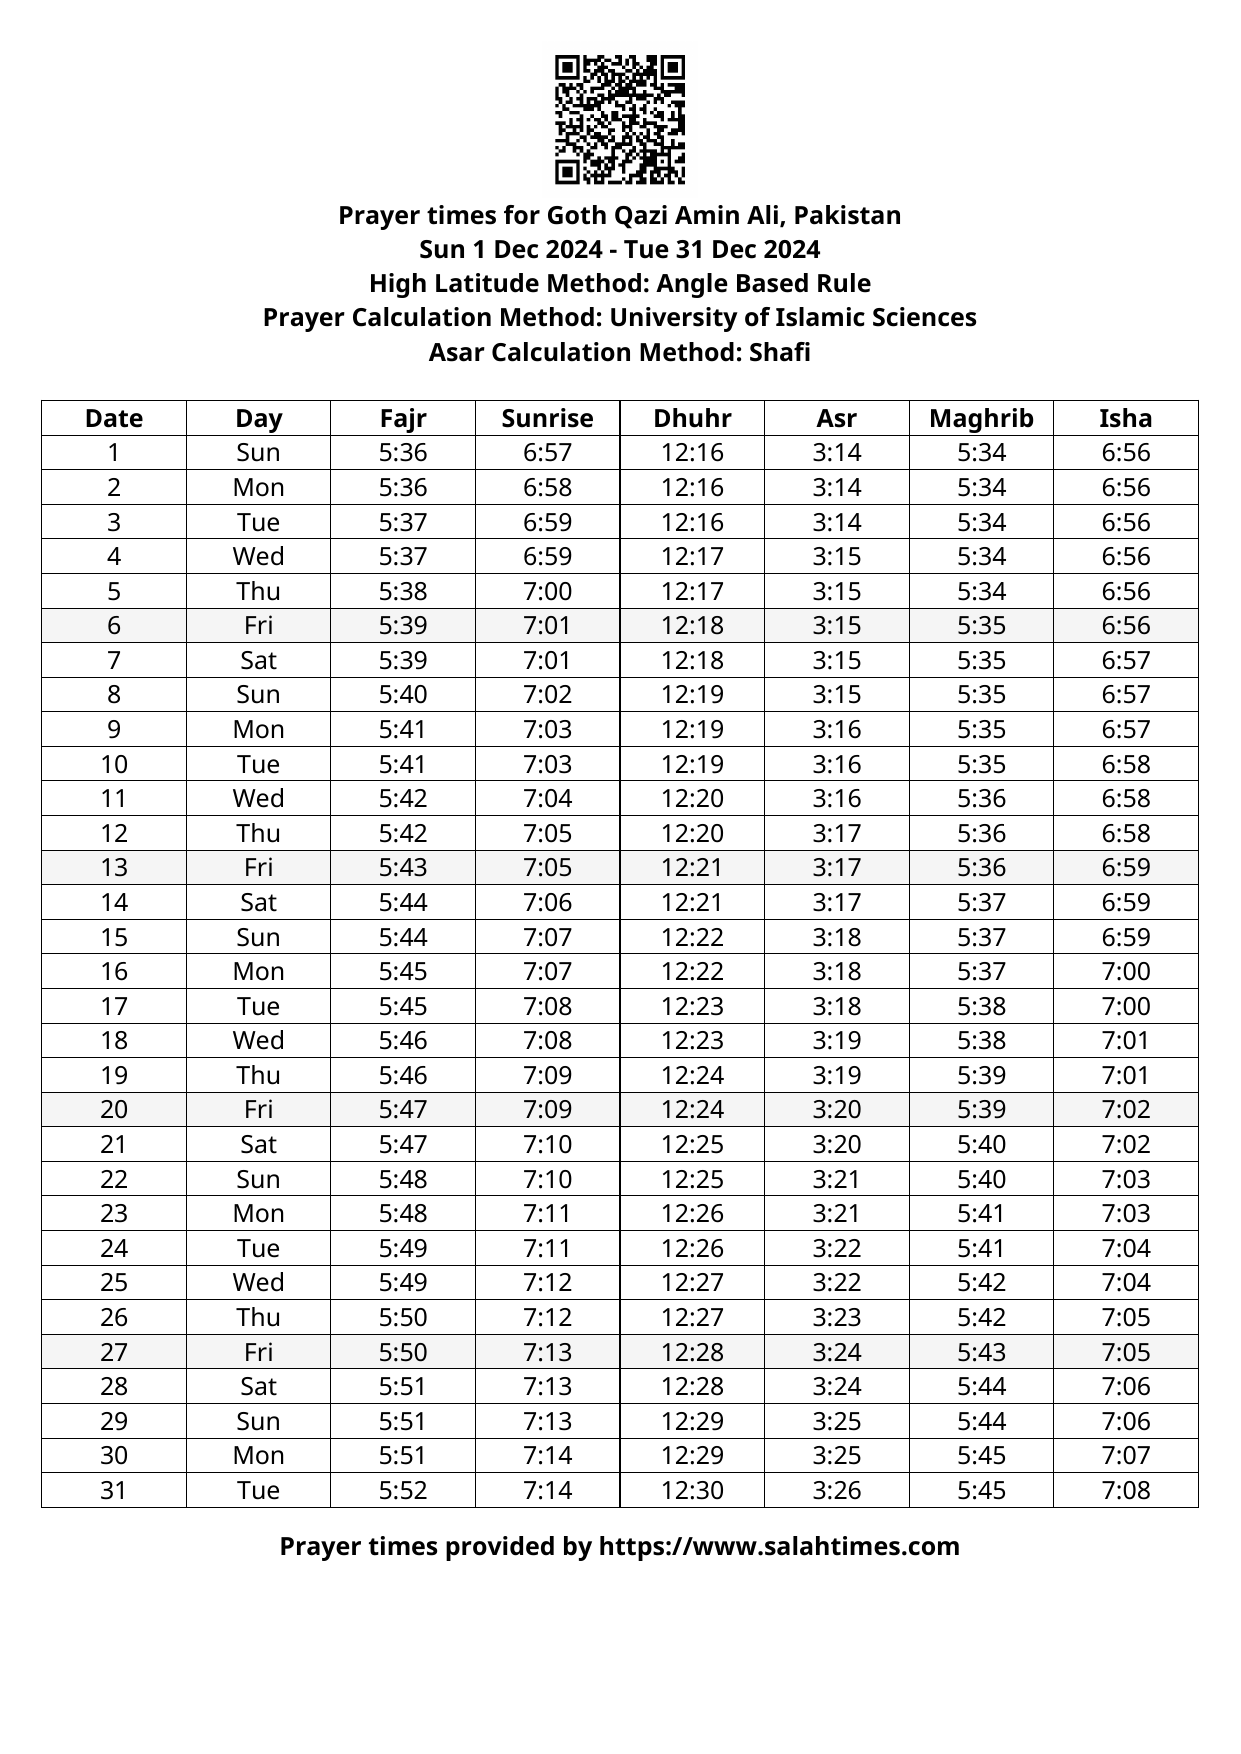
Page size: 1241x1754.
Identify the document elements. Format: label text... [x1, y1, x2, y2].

table_cell 29 [42, 1404, 186, 1437]
text High Latitude Method: Angle Based Rule [42, 266, 1198, 300]
table_cell 17 [42, 989, 186, 1022]
text Asar Calculation Method: Shafi [42, 334, 1198, 368]
table_cell 7:10 [476, 1162, 619, 1195]
table_cell 3:22 [765, 1231, 909, 1264]
table_cell 5:45 [910, 1439, 1053, 1472]
table_cell Sun [187, 920, 330, 953]
table_cell Thu [187, 816, 330, 849]
table_cell 21 [42, 1127, 186, 1161]
table_cell 12:29 [621, 1439, 764, 1472]
table_cell 12:26 [621, 1196, 764, 1230]
table_cell 6:56 [1054, 539, 1198, 573]
table_cell 15 [42, 920, 186, 953]
table_cell 7:02 [1054, 1093, 1198, 1126]
table_cell 5:51 [331, 1404, 475, 1437]
table_cell 23 [42, 1196, 186, 1230]
table_cell 12:21 [621, 851, 764, 884]
table_cell Sat [187, 643, 330, 677]
table_cell Sun [187, 436, 330, 469]
table_cell 2 [42, 470, 186, 504]
table_cell 7:08 [476, 989, 619, 1022]
table_cell 12:24 [621, 1093, 764, 1126]
table_cell 22 [42, 1162, 186, 1195]
table_cell 5:39 [331, 643, 475, 677]
table_cell 7:04 [1054, 1231, 1198, 1264]
table_cell 7:07 [476, 920, 619, 953]
picture [542, 41, 699, 198]
table_cell 7:03 [476, 712, 619, 746]
table_cell 3:26 [765, 1473, 909, 1507]
table_cell 27 [42, 1335, 186, 1368]
table_cell 6:58 [1054, 781, 1198, 815]
table_cell 5:45 [331, 954, 475, 988]
text Prayer times provided by https://www.salahtimes.com [42, 1528, 1198, 1563]
table_cell Fri [187, 1093, 330, 1126]
table_cell 6:59 [1054, 885, 1198, 919]
table_cell 12:23 [621, 989, 764, 1022]
table_cell 5:40 [910, 1127, 1053, 1161]
table_cell 5:51 [331, 1439, 475, 1472]
table_cell 3:18 [765, 920, 909, 953]
table_cell 5:35 [910, 609, 1053, 642]
table_cell 7:07 [476, 954, 619, 988]
table_cell 5:44 [331, 920, 475, 953]
table_cell 12:19 [621, 678, 764, 711]
table_cell 6:56 [1054, 505, 1198, 538]
table_cell 6:57 [476, 436, 619, 469]
table_cell 4 [42, 539, 186, 573]
table_cell 12:16 [621, 470, 764, 504]
table_cell 7:11 [476, 1196, 619, 1230]
table_cell 6:58 [1054, 747, 1198, 780]
table_cell 7:03 [1054, 1196, 1198, 1230]
table_cell Wed [187, 1266, 330, 1299]
table_cell 5:44 [331, 885, 475, 919]
table_cell 9 [42, 712, 186, 746]
table_cell 11 [42, 781, 186, 815]
table_cell 5:37 [331, 505, 475, 538]
table_cell Mon [187, 1196, 330, 1230]
table_cell 3:15 [765, 539, 909, 573]
table_cell 6:59 [476, 539, 619, 573]
table_cell 3:15 [765, 609, 909, 642]
table_cell Mon [187, 470, 330, 504]
table_cell 6:58 [1054, 816, 1198, 849]
table_cell 12:27 [621, 1300, 764, 1334]
table_cell 5:40 [910, 1162, 1053, 1195]
table_cell 6:59 [476, 505, 619, 538]
table_cell 6:57 [1054, 712, 1198, 746]
table_cell 3:18 [765, 989, 909, 1022]
table_cell 5:50 [331, 1335, 475, 1368]
table_cell 5:35 [910, 747, 1053, 780]
table_cell 12:24 [621, 1058, 764, 1092]
table_cell 7 [42, 643, 186, 677]
table_cell 5:34 [910, 539, 1053, 573]
table_cell 7:13 [476, 1369, 619, 1403]
table_cell 5:36 [910, 816, 1053, 849]
table_cell 6:56 [1054, 470, 1198, 504]
table_cell 5:38 [910, 1024, 1053, 1057]
table_cell 5:44 [910, 1369, 1053, 1403]
table_cell 7:05 [476, 851, 619, 884]
table_cell 5:36 [910, 781, 1053, 815]
table_cell 5:41 [331, 712, 475, 746]
table_cell Fri [187, 609, 330, 642]
table_header Day [187, 401, 330, 434]
table_cell 12:20 [621, 816, 764, 849]
text Prayer times for Goth Qazi Amin Ali, Pakistan [42, 198, 1198, 232]
table_cell 5:36 [910, 851, 1053, 884]
table_cell 8 [42, 678, 186, 711]
table_cell 6:59 [1054, 920, 1198, 953]
table_cell 12:25 [621, 1127, 764, 1161]
table_cell 5:39 [910, 1058, 1053, 1092]
table_cell 12:27 [621, 1266, 764, 1299]
table_cell 3:20 [765, 1127, 909, 1161]
table_cell 5:39 [910, 1093, 1053, 1126]
table_cell 7:12 [476, 1300, 619, 1334]
table_cell 5 [42, 574, 186, 607]
table_cell 5:39 [331, 609, 475, 642]
table_cell 12:18 [621, 609, 764, 642]
table_cell Sun [187, 1404, 330, 1437]
table_cell 10 [42, 747, 186, 780]
table_cell 5:50 [331, 1300, 475, 1334]
table_cell 7:10 [476, 1127, 619, 1161]
table_cell 5:42 [910, 1266, 1053, 1299]
table_cell 12:16 [621, 436, 764, 469]
table_cell 7:01 [1054, 1058, 1198, 1092]
table_cell Thu [187, 1058, 330, 1092]
table_cell 3:17 [765, 851, 909, 884]
table_cell 12:17 [621, 539, 764, 573]
table_cell 5:36 [331, 470, 475, 504]
table_cell 6:56 [1054, 609, 1198, 642]
table_cell 7:04 [1054, 1266, 1198, 1299]
table_cell Sat [187, 885, 330, 919]
table_cell 3:25 [765, 1439, 909, 1472]
table_cell 7:05 [1054, 1300, 1198, 1334]
table_cell 5:34 [910, 574, 1053, 607]
table_cell 5:47 [331, 1127, 475, 1161]
table_cell 12:19 [621, 747, 764, 780]
table_cell Tue [187, 747, 330, 780]
table_cell 7:14 [476, 1473, 619, 1507]
table_cell 12:18 [621, 643, 764, 677]
table_cell 5:34 [910, 470, 1053, 504]
table_cell 5:38 [910, 989, 1053, 1022]
text Sun 1 Dec 2024 - Tue 31 Dec 2024 [42, 232, 1198, 266]
table_cell 3:14 [765, 436, 909, 469]
table_cell 5:40 [331, 678, 475, 711]
table_cell 3:15 [765, 574, 909, 607]
table_cell 7:12 [476, 1266, 619, 1299]
table_cell 5:45 [331, 989, 475, 1022]
table_cell 5:41 [910, 1196, 1053, 1230]
table_cell 5:34 [910, 436, 1053, 469]
table_cell 12:29 [621, 1404, 764, 1437]
table_cell 3:17 [765, 885, 909, 919]
table_cell 3:15 [765, 678, 909, 711]
table_cell 3:25 [765, 1404, 909, 1437]
table_cell 7:06 [1054, 1404, 1198, 1437]
table_cell 30 [42, 1439, 186, 1472]
table_cell 3:21 [765, 1196, 909, 1230]
table_cell 3:23 [765, 1300, 909, 1334]
table_cell 6:56 [1054, 436, 1198, 469]
table_cell 5:44 [910, 1404, 1053, 1437]
table_cell 5:49 [331, 1266, 475, 1299]
table_cell 7:07 [1054, 1439, 1198, 1472]
table_cell Sun [187, 1162, 330, 1195]
table_cell 7:01 [1054, 1024, 1198, 1057]
table_cell Sat [187, 1369, 330, 1403]
table_cell 20 [42, 1093, 186, 1126]
table_cell 7:04 [476, 781, 619, 815]
table_cell 6:58 [476, 470, 619, 504]
table_cell 12:25 [621, 1162, 764, 1195]
table_cell 12 [42, 816, 186, 849]
table_cell 5:35 [910, 643, 1053, 677]
table_cell 3:15 [765, 643, 909, 677]
text Prayer Calculation Method: University of Islamic Sciences [42, 300, 1198, 334]
table_cell 3:16 [765, 747, 909, 780]
table_cell 12:19 [621, 712, 764, 746]
table_cell 31 [42, 1473, 186, 1507]
table_cell Tue [187, 1231, 330, 1264]
table_cell 7:00 [1054, 989, 1198, 1022]
table_cell 12:28 [621, 1369, 764, 1403]
table_cell 7:08 [476, 1024, 619, 1057]
table_cell Sat [187, 1127, 330, 1161]
table_cell 5:42 [331, 816, 475, 849]
table_cell 3:24 [765, 1369, 909, 1403]
table_cell 7:11 [476, 1231, 619, 1264]
table_cell 12:22 [621, 920, 764, 953]
table_cell 3:22 [765, 1266, 909, 1299]
table_cell 5:52 [331, 1473, 475, 1507]
table_cell 7:06 [1054, 1369, 1198, 1403]
table_cell 3:16 [765, 712, 909, 746]
table_cell 7:01 [476, 643, 619, 677]
table_cell 7:03 [476, 747, 619, 780]
table_header Sunrise [476, 401, 619, 434]
table_cell 7:03 [1054, 1162, 1198, 1195]
table_cell 6:56 [1054, 574, 1198, 607]
table_header Isha [1054, 401, 1198, 434]
table_cell 12:26 [621, 1231, 764, 1264]
table_cell 24 [42, 1231, 186, 1264]
table_cell Mon [187, 712, 330, 746]
table_cell 12:17 [621, 574, 764, 607]
table_cell 7:00 [1054, 954, 1198, 988]
table_header Dhuhr [621, 401, 764, 434]
table_cell 5:48 [331, 1196, 475, 1230]
table_cell Tue [187, 505, 330, 538]
table_cell Wed [187, 539, 330, 573]
table_header Asr [765, 401, 909, 434]
table_cell 3:14 [765, 470, 909, 504]
table_cell 6:59 [1054, 851, 1198, 884]
table_cell 1 [42, 436, 186, 469]
table_cell 5:43 [331, 851, 475, 884]
table_cell 13 [42, 851, 186, 884]
table_cell 5:43 [910, 1335, 1053, 1368]
table_cell 12:30 [621, 1473, 764, 1507]
table_cell 7:08 [1054, 1473, 1198, 1507]
table_cell 5:41 [910, 1231, 1053, 1264]
table_cell 7:02 [476, 678, 619, 711]
table_cell 5:37 [910, 954, 1053, 988]
table_cell Thu [187, 574, 330, 607]
table_header Fajr [331, 401, 475, 434]
table_cell 12:28 [621, 1335, 764, 1368]
table_cell 5:51 [331, 1369, 475, 1403]
table_cell Wed [187, 781, 330, 815]
table_cell 25 [42, 1266, 186, 1299]
table_cell Thu [187, 1300, 330, 1334]
table_cell 28 [42, 1369, 186, 1403]
table_cell 5:36 [331, 436, 475, 469]
table_cell Sun [187, 678, 330, 711]
table_cell 3:19 [765, 1058, 909, 1092]
table_cell 7:09 [476, 1093, 619, 1126]
table_cell 3:18 [765, 954, 909, 988]
table_cell Mon [187, 954, 330, 988]
table_cell 3 [42, 505, 186, 538]
table_cell 5:49 [331, 1231, 475, 1264]
table_cell 12:16 [621, 505, 764, 538]
table_cell 7:00 [476, 574, 619, 607]
table_cell 7:13 [476, 1335, 619, 1368]
table_cell 5:42 [331, 781, 475, 815]
table_header Maghrib [910, 401, 1053, 434]
table_cell 7:02 [1054, 1127, 1198, 1161]
table_cell 6 [42, 609, 186, 642]
table_cell 5:46 [331, 1024, 475, 1057]
table_cell 26 [42, 1300, 186, 1334]
table_cell 12:20 [621, 781, 764, 815]
table_cell 5:38 [331, 574, 475, 607]
table_cell 3:20 [765, 1093, 909, 1126]
table_cell 5:37 [910, 920, 1053, 953]
table_cell 5:35 [910, 678, 1053, 711]
table_cell 7:14 [476, 1439, 619, 1472]
table_cell 3:16 [765, 781, 909, 815]
table_cell 5:34 [910, 505, 1053, 538]
table_cell Fri [187, 1335, 330, 1368]
table_cell Mon [187, 1439, 330, 1472]
table_cell Tue [187, 989, 330, 1022]
table_cell 12:23 [621, 1024, 764, 1057]
table_cell 19 [42, 1058, 186, 1092]
table_cell 3:14 [765, 505, 909, 538]
table_cell 3:19 [765, 1024, 909, 1057]
table_cell 5:42 [910, 1300, 1053, 1334]
table_cell 12:22 [621, 954, 764, 988]
table_cell Tue [187, 1473, 330, 1507]
table_cell 14 [42, 885, 186, 919]
table_cell 5:37 [910, 885, 1053, 919]
table_cell 18 [42, 1024, 186, 1057]
table_cell 5:45 [910, 1473, 1053, 1507]
table_cell Wed [187, 1024, 330, 1057]
table_cell 7:01 [476, 609, 619, 642]
table_cell 5:35 [910, 712, 1053, 746]
table_cell 7:09 [476, 1058, 619, 1092]
table_cell 12:21 [621, 885, 764, 919]
table_cell 3:17 [765, 816, 909, 849]
table_cell 5:47 [331, 1093, 475, 1126]
table_cell 5:37 [331, 539, 475, 573]
table_cell 5:41 [331, 747, 475, 780]
table_cell 3:24 [765, 1335, 909, 1368]
table_cell 7:06 [476, 885, 619, 919]
table_cell 7:05 [1054, 1335, 1198, 1368]
table_cell 3:21 [765, 1162, 909, 1195]
table_header Date [42, 401, 186, 434]
table_cell 5:46 [331, 1058, 475, 1092]
table_cell 7:13 [476, 1404, 619, 1437]
table_cell 6:57 [1054, 678, 1198, 711]
table_cell Fri [187, 851, 330, 884]
table_cell 7:05 [476, 816, 619, 849]
table_cell 5:48 [331, 1162, 475, 1195]
table_cell 6:57 [1054, 643, 1198, 677]
table_cell 16 [42, 954, 186, 988]
